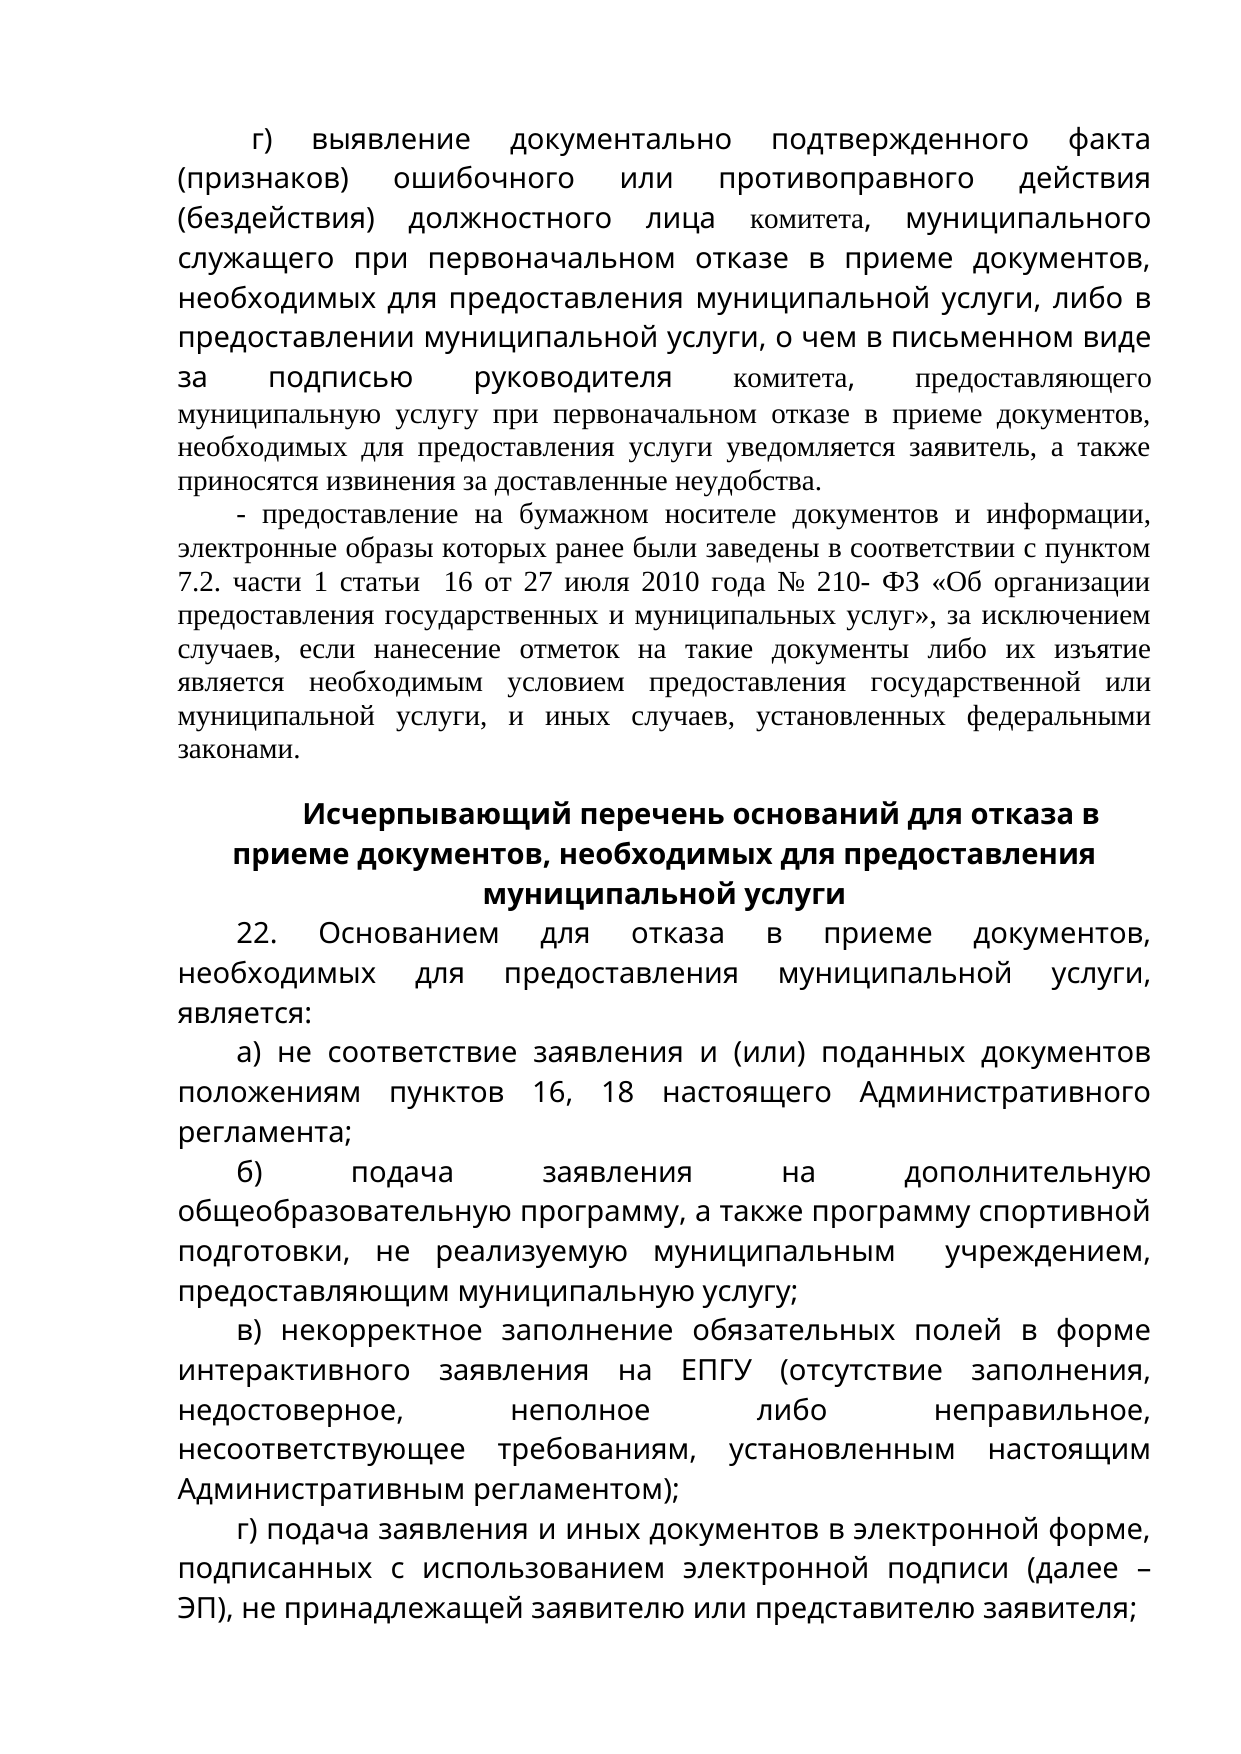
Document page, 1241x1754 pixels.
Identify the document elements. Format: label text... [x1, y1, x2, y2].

text а) не соответствие заявления и (или) поданных документов положениям пунктов 16, 18 настоящего Административного регламента; [177, 1032, 1152, 1151]
text Исчерпывающий перечень оснований для отказа в приеме документов, необходимых для предоставления муниципальной услуги [177, 794, 1152, 913]
list в) некорректное заполнение обязательных полей в форме интерактивного заявления на ЕПГУ (отсутствие заполнения, недостоверное, неполное либо неправильное, несоответствующее требованиям, установленным настоящим Административным регламентом); [177, 1309, 1152, 1508]
text б) подача заявления на дополнительную общеобразовательную программу, а также программу спортивной подготовки, не реализуемую муниципальным учреждением, предоставляющим муниципальную услугу; [177, 1151, 1152, 1309]
list г) подача заявления и иных документов в электронной форме, подписанных с использованием электронной подписи (далее – ЭП), не принадлежащей заявителю или представителю заявителя; [177, 1508, 1152, 1627]
text г) выявление документально подтвержденного факта (признаков) ошибочного или противоправного действия (бездействия) должностного лица комитета, муниципального служащего при первоначальном отказе в приеме документов, необходимых для предоставления муниципальной услуги, либо в предоставлении муниципальной услуги, о чем в письменном виде за подписью руководителя комитета, предоставляющего муниципальную услугу при первоначальном отказе в приеме документов, необходимых для предоставления услуги уведомляется заявитель, а также приносятся извинения за доставленные неудобства. [177, 118, 1152, 497]
text 22. Основанием для отказа в приеме документов, необходимых для предоставления муниципальной услуги, является: [177, 913, 1152, 1032]
title - предоставление на бумажном носителе документов и информации, электронные образы которых ранее были заведены в соответствии с пунктом 7.2. части 1 статьи 16 от 27 июля 2010 года № 210- ФЗ «Об организации предоставления государственных и муниципальных услуг», за исключением случаев, если нанесение отметок на такие документы либо их изъятие является необходимым условием предоставления государственной или муниципальной услуги, и иных случаев, установленных федеральными законами. [177, 497, 1152, 765]
